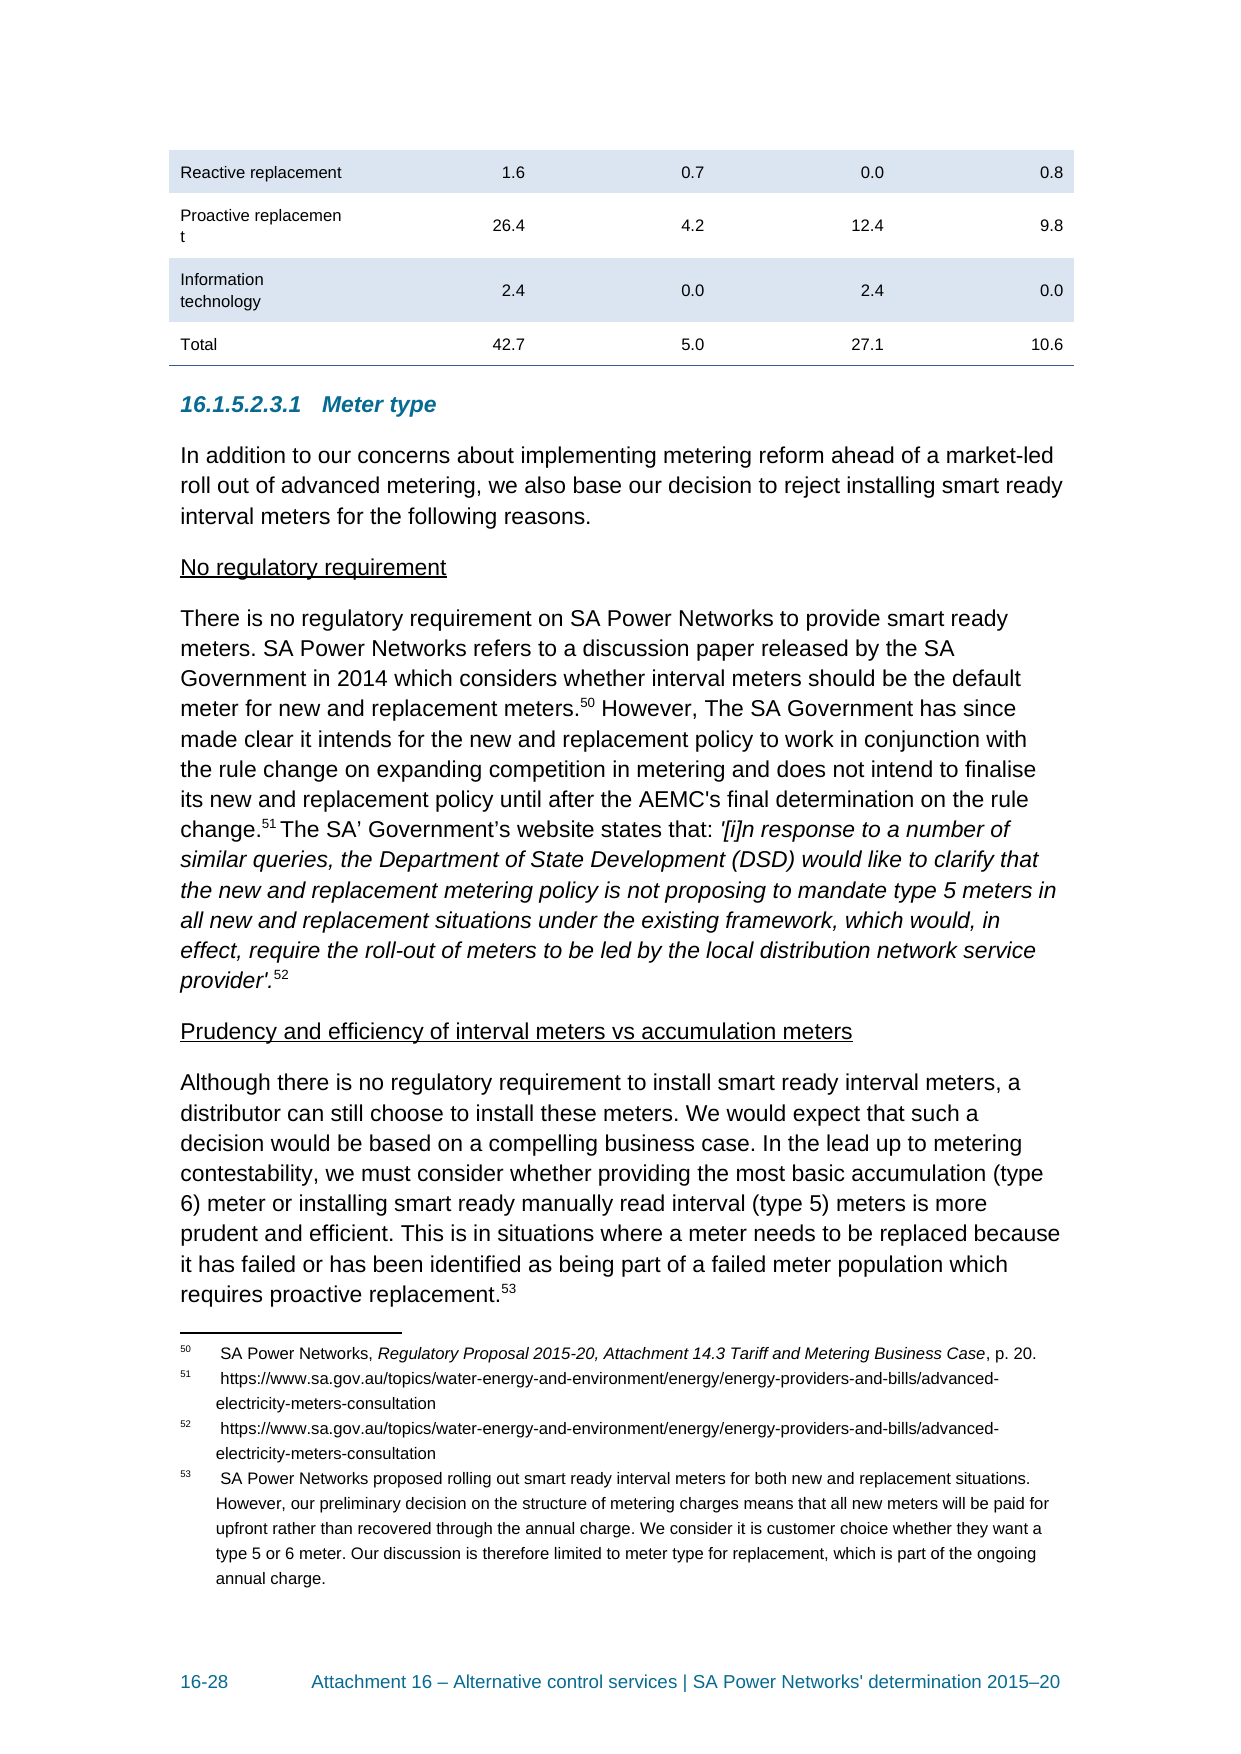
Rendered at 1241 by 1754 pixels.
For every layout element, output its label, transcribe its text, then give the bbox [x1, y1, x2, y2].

text In addition to our concerns about implementing metering reform ahead of a market-led roll out of advanced metering, we also base our decision to reject installing smart ready interval meters for the following reasons. [180, 442, 1063, 529]
picture [931, 1678, 935, 1688]
subtitle Meter type [180, 391, 1063, 418]
picture [567, 1678, 571, 1688]
table_cell 9.8 [895, 193, 1074, 258]
table_cell 1.6 [357, 150, 536, 193]
table_cell 42.7 [357, 323, 536, 365]
table_cell Total [169, 323, 357, 365]
table_cell 4.2 [536, 193, 715, 258]
picture [492, 1678, 496, 1688]
table_cell 26.4 [357, 193, 536, 258]
table_cell 0.0 [536, 258, 715, 322]
table_cell Proactive replacement [169, 193, 357, 258]
table_cell Information technology [169, 258, 357, 322]
table_cell 12.4 [715, 193, 895, 258]
table_cell Reactive replacement [169, 150, 357, 193]
table_cell 2.4 [715, 258, 895, 322]
table_cell 5.0 [536, 323, 715, 365]
table_cell 10.6 [895, 323, 1074, 365]
table_cell 27.1 [715, 323, 895, 365]
table_cell 0.8 [895, 150, 1074, 193]
text Prudency and efficiency of interval meters vs accumulation meters [180, 1018, 1063, 1045]
table_cell 0.0 [895, 258, 1074, 322]
table_cell 2.4 [357, 258, 536, 322]
text Although there is no regulatory requirement to install smart ready interval meters, a distributor can still choose to install these meters. We would expect that such a decision would be based on a compelling business case. In the lead up to metering contestability, we must consider whether providing the most basic accumulation (type 6) meter or installing smart ready manually read interval (type 5) meters is more prudent and efficient. This is in situations where a meter needs to be replaced because it has failed or has been identified as being part of a failed meter population which requires proactive replacement. [180, 1069, 1063, 1307]
table_cell 0.0 [715, 150, 895, 193]
text There is no regulatory requirement on SA Power Networks to provide smart ready meters. SA Power Networks refers to a discussion paper released by the SA Government in 2014 which considers whether interval meters should be the default meter for new and replacement meters. However, The SA Government has since made clear it intends for the new and replacement policy to work in conjunction with the rule change on expanding competition in metering and does not intend to finalise its new and replacement policy until after the AEMC's final determination on the rule change. The SA’ Government’s website states that: '[i]n response to a number of similar queries, the Department of State Development (DSD) would like to clarify that the new and replacement metering policy is not proposing to mandate type 5 meters in all new and replacement situations under the existing framework, which would, in effect, require the roll-out of meters to be led by the local distribution network service provider'. [180, 605, 1063, 994]
table_cell 0.7 [536, 150, 715, 193]
text No regulatory requirement [180, 554, 1063, 580]
